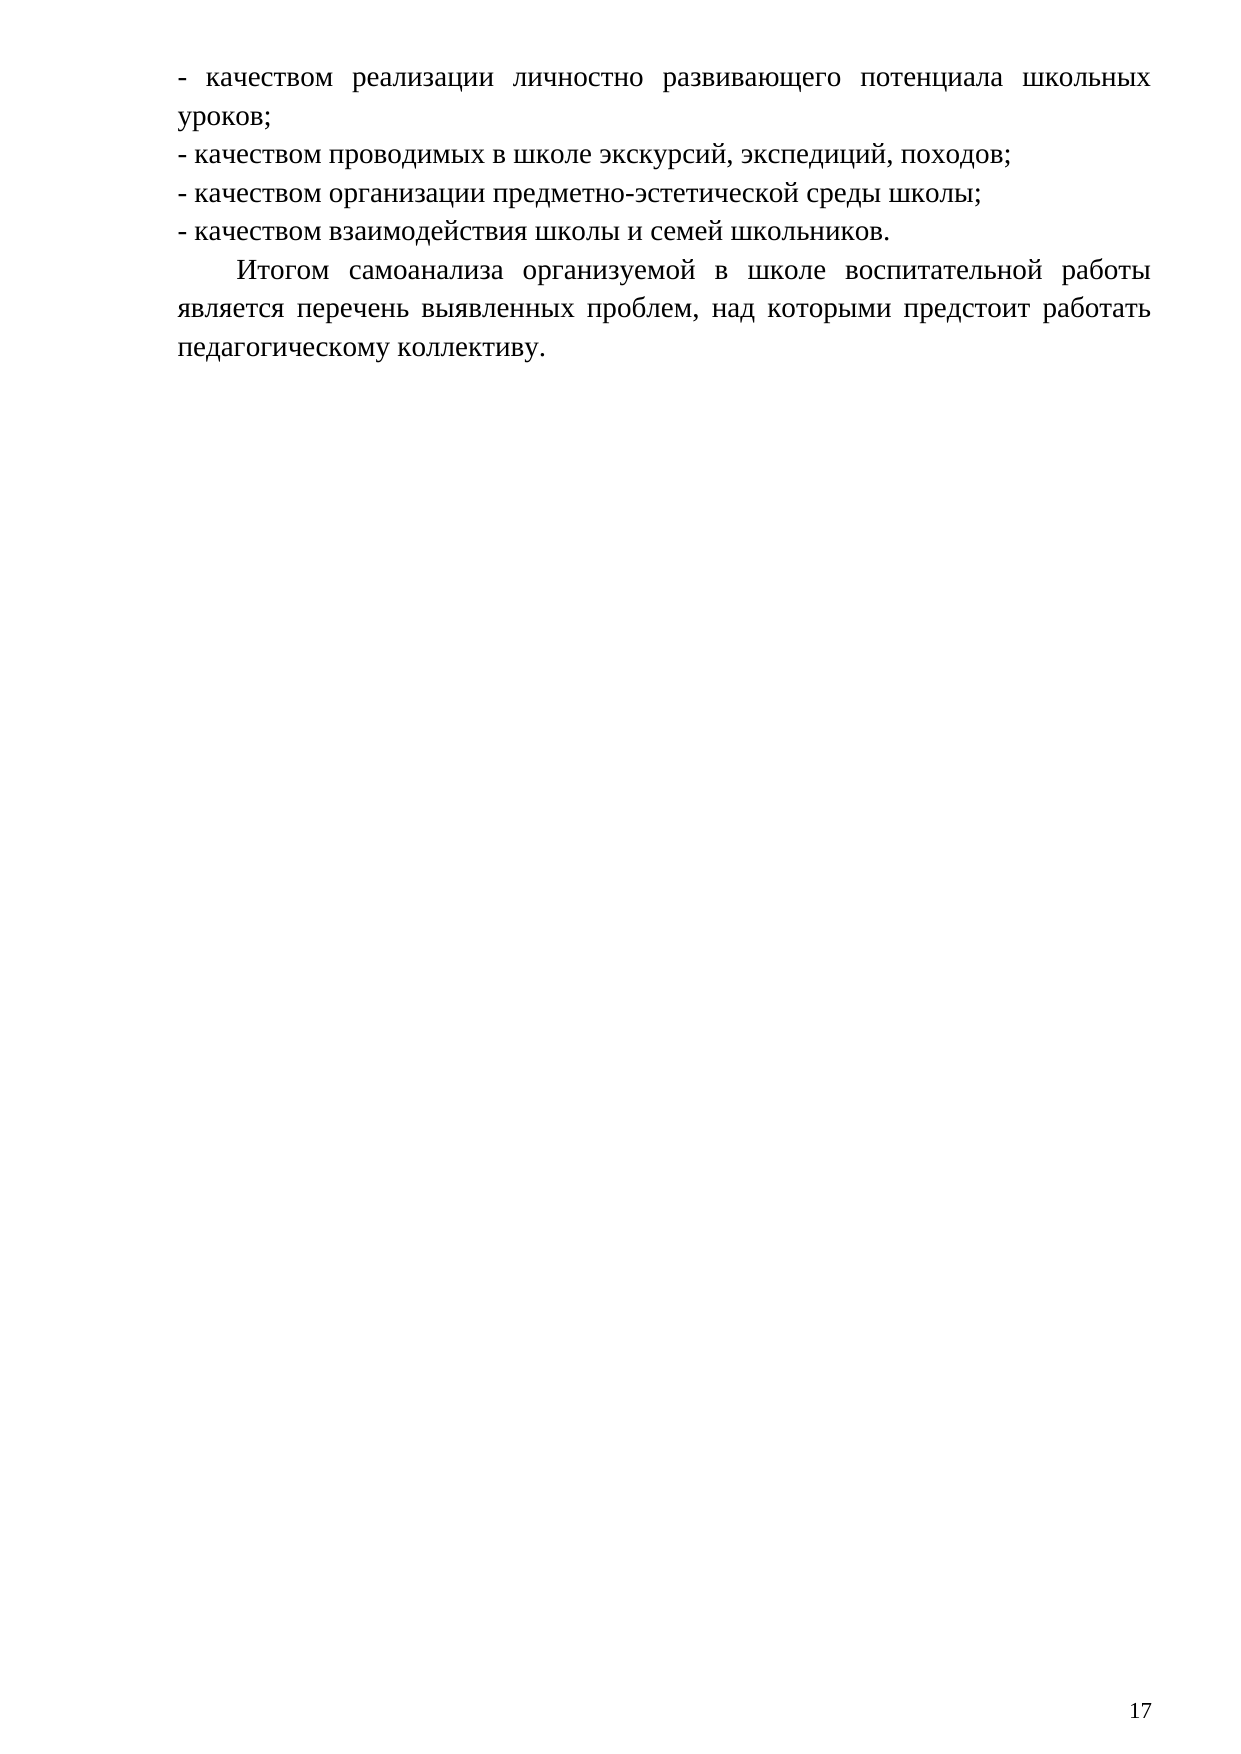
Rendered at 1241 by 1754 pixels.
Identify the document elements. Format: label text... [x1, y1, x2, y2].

text - качеством организации предметно-эстетической среды школы; [177, 175, 1152, 208]
text - качеством проводимых в школе экскурсий, экспедиций, походов; [177, 136, 1152, 170]
text - качеством взаимодействия школы и семей школьников. [177, 213, 1152, 247]
text - качеством реализации личностно развивающего потенциала школьных уроков; [177, 59, 1152, 131]
text Итогом самоанализа организуемой в школе воспитательной работы является перечень выявленных проблем, над которыми предстоит работать педагогическому коллективу. [177, 252, 1152, 362]
